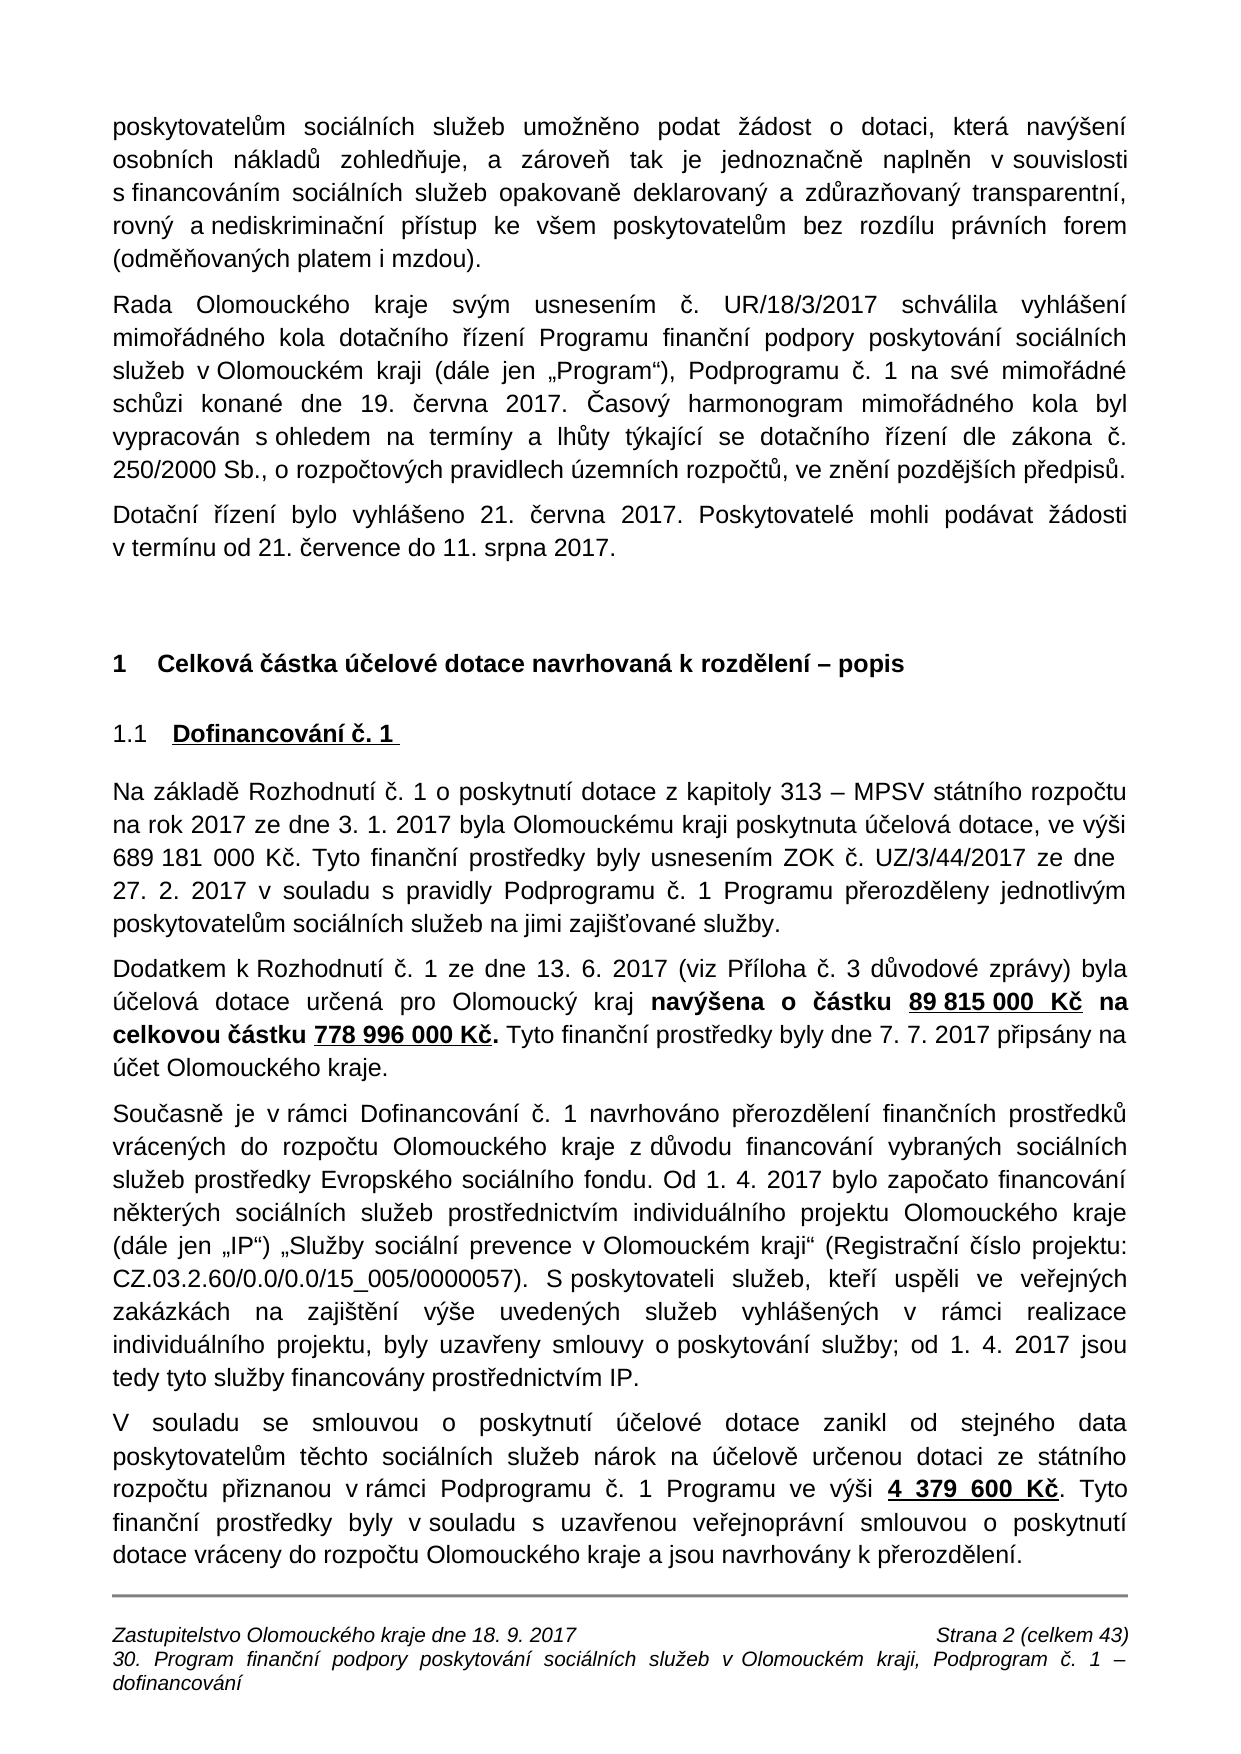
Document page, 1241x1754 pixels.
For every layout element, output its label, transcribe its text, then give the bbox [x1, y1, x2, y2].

text V souladu se smlouvou o poskytnutí účelové dotace zanikl od stejného data poskytovatelům těchto sociálních služeb nárok na účelově určenou dotaci ze státního rozpočtu přiznanou v rámci Podprogramu č. 1 Programu ve výši 4 379 600 Kč. Tyto finanční prostředky byly v souladu s uzavřenou veřejnoprávní smlouvou o poskytnutí dotace vráceny do rozpočtu Olomouckého kraje a jsou navrhovány k přerozdělení. [112, 1408, 1128, 1569]
text Současně je v rámci Dofinancování č. 1 navrhováno přerozdělení finančních prostředků vrácených do rozpočtu Olomouckého kraje z důvodu financování vybraných sociálních služeb prostředky Evropského sociálního fondu. Od 1. 4. 2017 bylo započato financování některých sociálních služeb prostřednictvím individuálního projektu Olomouckého kraje (dále jen „IP“) „Služby sociální prevence v Olomouckém kraji“ (Registrační číslo projektu: CZ.03.2.60/0.0/0.0/15_005/0000057). S poskytovateli služeb, kteří uspěli ve veřejných zakázkách na zajištění výše uvedených služeb vyhlášených v rámci realizace individuálního projektu, byly uzavřeny smlouvy o poskytování služby; od 1. 4. 2017 jsou tedy tyto služby financovány prostřednictvím IP. [112, 1099, 1128, 1392]
text Dotační řízení bylo vyhlášeno 21. června 2017. Poskytovatelé mohli podávat žádosti v termínu od 21. července do 11. srpna 2017. [112, 500, 1128, 562]
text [112, 112, 1128, 273]
text Rada Olomouckého kraje svým usnesením č. UR/18/3/2017 schválila vyhlášení mimořádného kola dotačního řízení Programu finanční podpory poskytování sociálních služeb v Olomouckém kraji (dále jen „Program“), Podprogramu č. 1 na své mimořádné schůzi konané dne 19. června 2017. Časový harmonogram mimořádného kola byl vypracován s ohledem na termíny a lhůty týkající se dotačního řízení dle zákona č. 250/2000 Sb., o rozpočtových pravidlech územních rozpočtů, ve znění pozdějších předpisů. [112, 290, 1128, 484]
subtitle Dofinancování č. 1 [112, 718, 1128, 747]
text Dodatkem k Rozhodnutí č. 1 ze dne 13. 6. 2017 (viz Příloha č. 3 důvodové zprávy) byla účelová dotace určená pro Olomoucký kraj navýšena o částku 89 815 000 Kč na celkovou částku 778 996 000 Kč. Tyto finanční prostředky byly dne 7. 7. 2017 připsány na účet Olomouckého kraje. [112, 954, 1128, 1082]
text Na základě Rozhodnutí č. 1 o poskytnutí dotace z kapitoly 313 – MPSV státního rozpočtu na rok 2017 ze dne 3. 1. 2017 byla Olomouckému kraji poskytnuta účelová dotace, ve výši 689 181 000 Kč. Tyto finanční prostředky byly usnesením ZOK č. UZ/3/44/2017 ze dne 27. 2. 2017 v souladu s pravidly Podprogramu č. 1 Programu přerozděleny jednotlivým poskytovatelům sociálních služeb na jimi zajišťované služby. [112, 777, 1128, 937]
subtitle Celková částka účelové dotace navrhovaná k rozdělení – popis [112, 649, 1128, 678]
